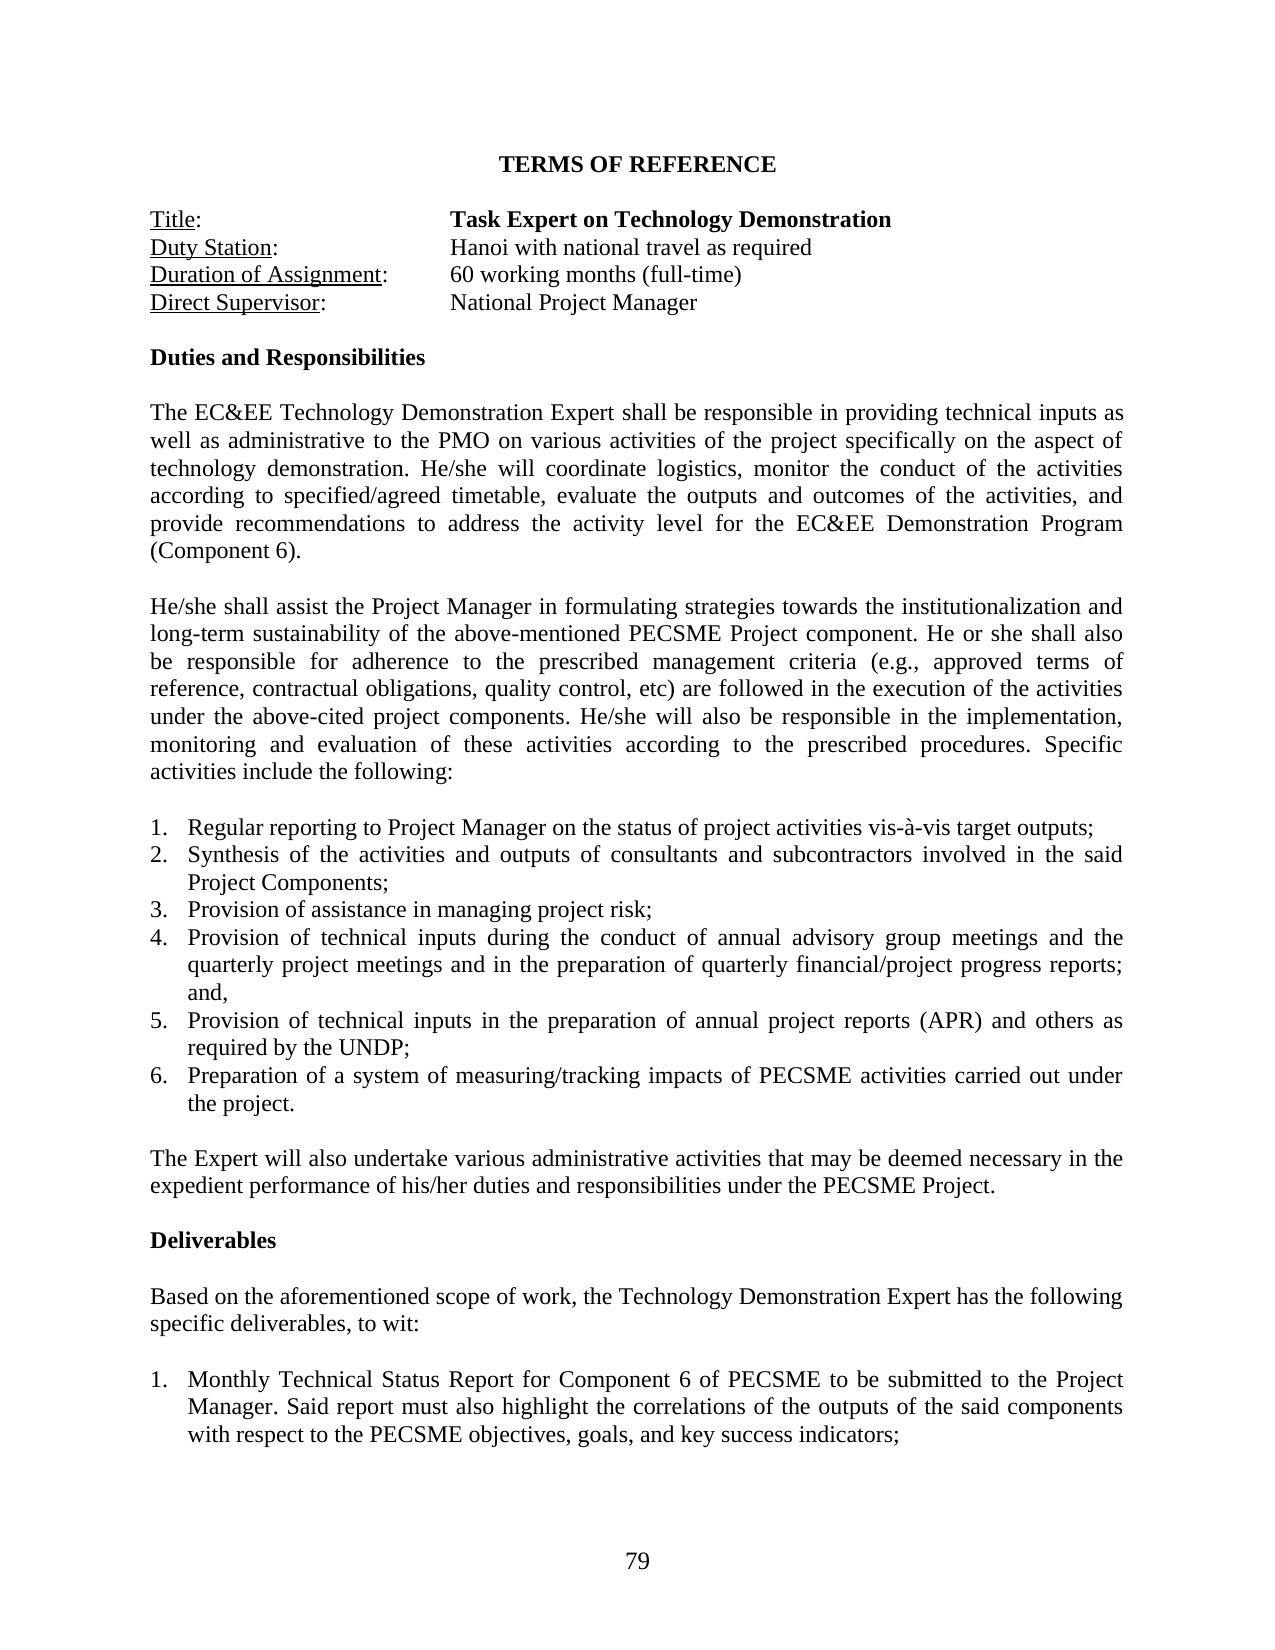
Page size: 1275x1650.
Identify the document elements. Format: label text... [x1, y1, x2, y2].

list Provision of assistance in managing project risk; [150, 895, 1125, 923]
list Provision of technical inputs in the preparation of annual project reports (APR) and others as required by the UNDP; [150, 1006, 1125, 1061]
list Provision of technical inputs during the conduct of annual advisory group meetings and the quarterly project meetings and in the preparation of quarterly financial/project progress reports; and, [150, 923, 1125, 1006]
text The Expert will also undertake various administrative activities that may be deemed necessary in the expedient performance of his/her duties and responsibilities under the PECSME Project. [150, 1144, 1125, 1199]
list Regular reporting to Project Manager on the status of project activities vis-à-vis target outputs; [150, 812, 1125, 840]
text Based on the aforementioned scope of work, the Technology Demonstration Expert has the following specific deliverables, to wit: [150, 1282, 1125, 1337]
text Title: Task Expert on Technology Demonstration [150, 205, 1125, 233]
list Preparation of a system of measuring/tracking impacts of PECSME activities carried out under the project. [150, 1061, 1125, 1116]
list Synthesis of the activities and outputs of consultants and subcontractors involved in the said Project Components; [150, 840, 1125, 895]
text The EC&EE Technology Demonstration Expert shall be responsible in providing technical inputs as well as administrative to the PMO on various activities of the project specifically on the aspect of technology demonstration. He/she will coordinate logistics, monitor the conduct of the activities according to specified/agreed timetable, evaluate the outputs and outcomes of the activities, and provide recommendations to address the activity level for the EC&EE Demonstration Program (Component 6). [150, 398, 1125, 564]
text Duties and Responsibilities [150, 343, 1125, 371]
text Direct Supervisor: National Project Manager [150, 288, 1125, 316]
text He/she shall assist the Project Manager in formulating strategies towards the institutionalization and long-term sustainability of the above-mentioned PECSME Project component. He or she shall also be responsible for adherence to the prescribed management criteria (e.g., approved terms of reference, contractual obligations, quality control, etc) are followed in the execution of the activities under the above-cited project components. He/she will also be responsible in the implementation, monitoring and evaluation of these activities according to the prescribed procedures. Specific activities include the following: [150, 592, 1125, 785]
text Duration of Assignment: 60 working months (full-time) [150, 260, 1125, 288]
text Duty Station: Hanoi with national travel as required [150, 233, 1125, 260]
text Deliverables [150, 1227, 1125, 1254]
list Monthly Technical Status Report for Component 6 of PECSME to be submitted to the Project Manager. Said report must also highlight the correlations of the outputs of the said components with respect to the PECSME objectives, goals, and key success indicators; [150, 1364, 1125, 1447]
text TERMS OF REFERENCE [150, 150, 1125, 178]
